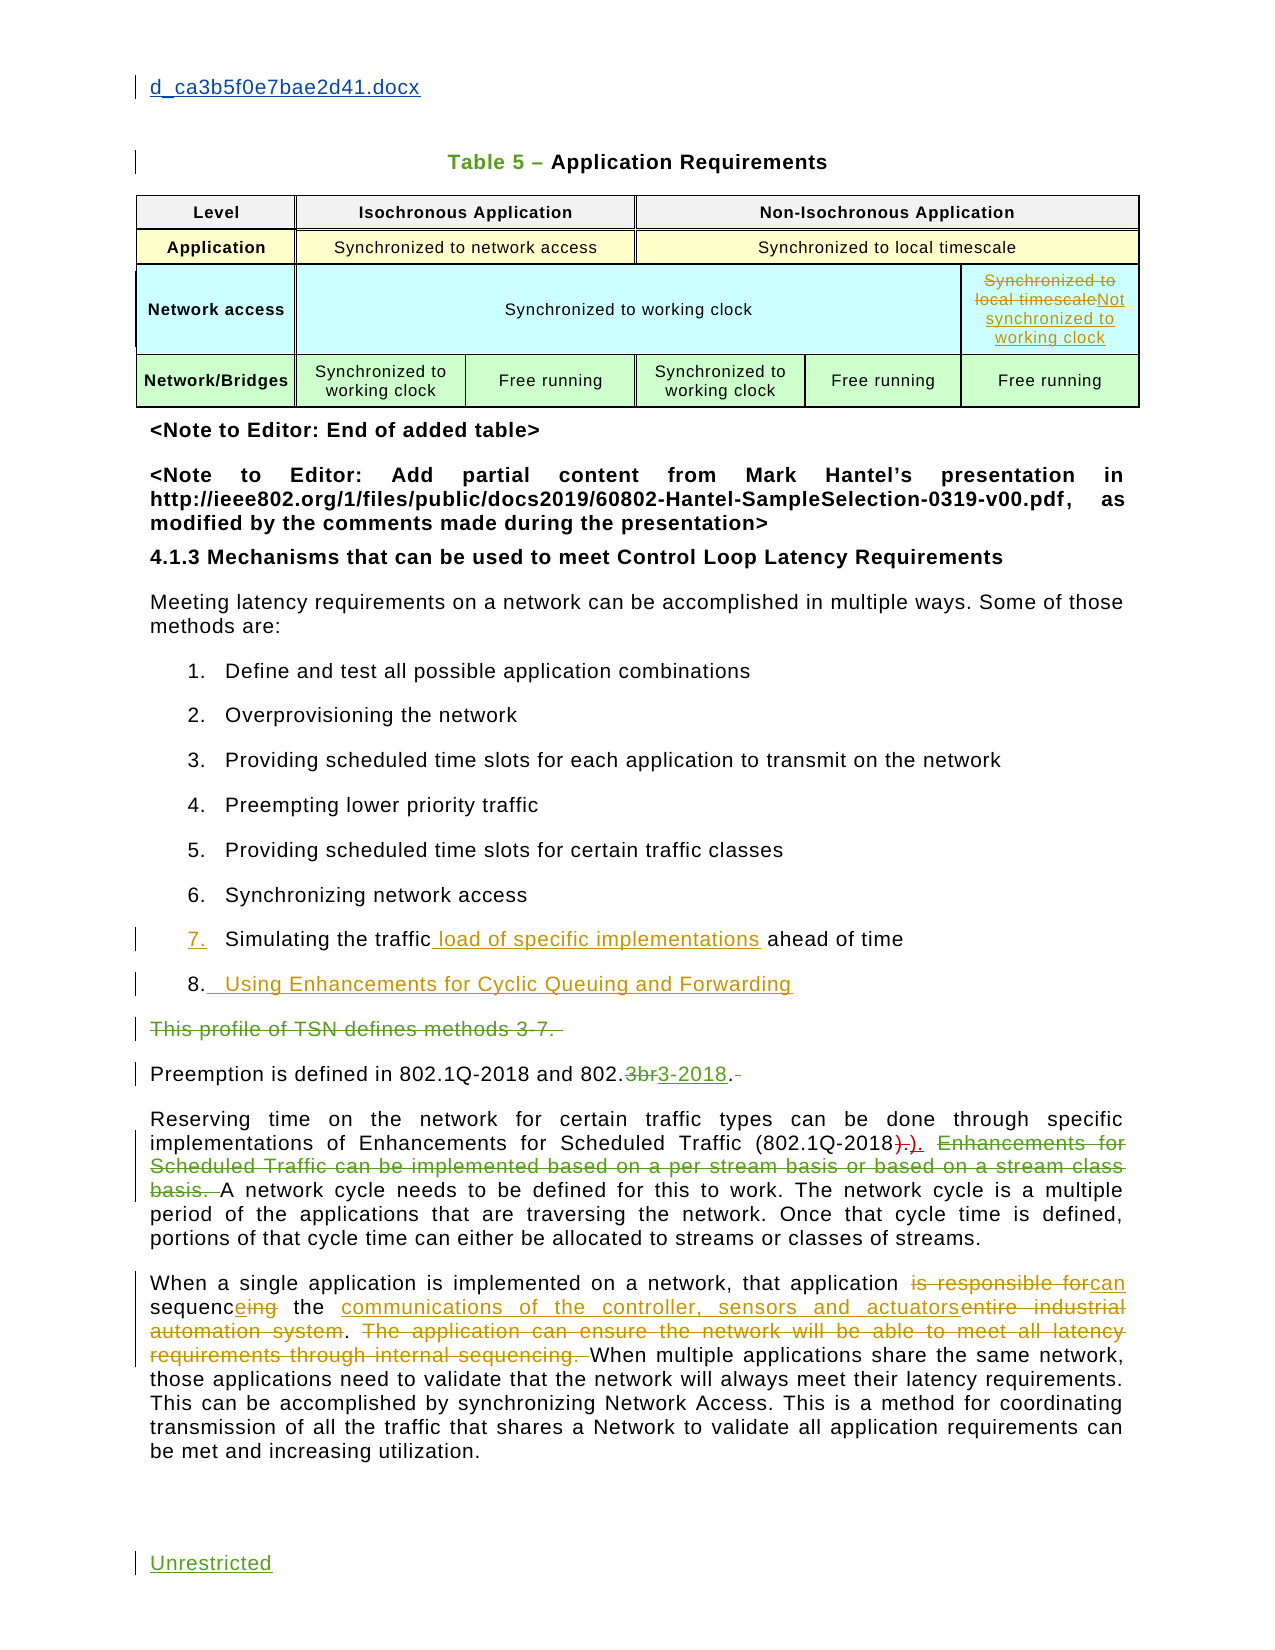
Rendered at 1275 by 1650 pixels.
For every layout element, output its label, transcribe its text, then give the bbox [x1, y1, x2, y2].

text Meeting latency requirements on a network can be accomplished in multiple ways. Some of those methods are: [150, 590, 1125, 638]
list Providing scheduled time slots for certain traffic classes [187, 838, 1125, 862]
list Preempting lower priority traffic [187, 793, 1125, 817]
table_header Isochronous Application [297, 196, 634, 228]
list Providing scheduled time slots for each application to transmit on the network [187, 748, 1125, 772]
table_cell Application [137, 230, 294, 263]
text When a single application is implemented on a network, that application sequenc the . When multiple applications share the same network, those applications need to validate that the network will always meet their latency requirements. This can be accomplished by synchronizing Network Access. This is a method for coordinating transmission of all the traffic that shares a Network to validate all application requirements can be met and increasing utilization. [150, 1271, 1125, 1463]
table_cell Synchronized to working clock [297, 265, 960, 353]
text <Note to Editor: End of added table> [150, 418, 1125, 442]
table_cell Free running [962, 355, 1138, 406]
list Overprovisioning the network [187, 703, 1125, 727]
list Simulating the traffic ahead of time [187, 927, 1125, 951]
text Reserving time on the network for certain traffic types can be done through specific implementations of Enhancements for Scheduled Traffic (802.1Q-2018 A network cycle needs to be defined for this to work. The network cycle is a multiple period of the applications that are traversing the network. Once that cycle time is defined, portions of that cycle time can either be allocated to streams or classes of streams. [150, 1169, 1125, 1250]
list <Note to Editor: Add partial content from Mark Hantel’s presentation in http://ieee802.org/1/files/public/docs2019/60802-Hantel-SampleSelection-0319-v00.pdf, as modified by the comments made during the presentation> [150, 463, 1125, 534]
table_cell [962, 265, 1138, 353]
table_cell Synchronized to local timescale [637, 231, 1138, 263]
list Synchronizing network access [187, 882, 1125, 906]
list Define and test all possible application combinations [187, 658, 1125, 682]
title Table 5 – Application Requirements [150, 150, 1125, 174]
table_cell Network/Bridges [137, 355, 294, 406]
table_cell Synchronized to network access [297, 231, 634, 263]
table_cell Free running [466, 355, 634, 406]
text 4.1.3 Mechanisms that can be used to meet Control Loop Latency Requirements [150, 545, 1125, 569]
table_cell Network access [137, 265, 294, 353]
table_cell Synchronized to working clock [637, 355, 804, 406]
text Preemption is defined in 802.1Q-2018 and 802.. [150, 1062, 1125, 1086]
table_cell Free running [806, 355, 960, 406]
table_header Non-Isochronous Application [637, 196, 1138, 228]
table_header Level [137, 196, 294, 228]
table_cell Synchronized to working clock [297, 355, 465, 406]
text Reserving time on the network for certain traffic types can be done through specific implementations of Enhancements for Scheduled Traffic (802.1Q-2018 A network cycle needs to be defined for this to work. The network cycle is a multiple period of the applications that are traversing the network. Once that cycle time is defined, portions of that cycle time can either be allocated to streams or classes of streams. [150, 1106, 1125, 1168]
